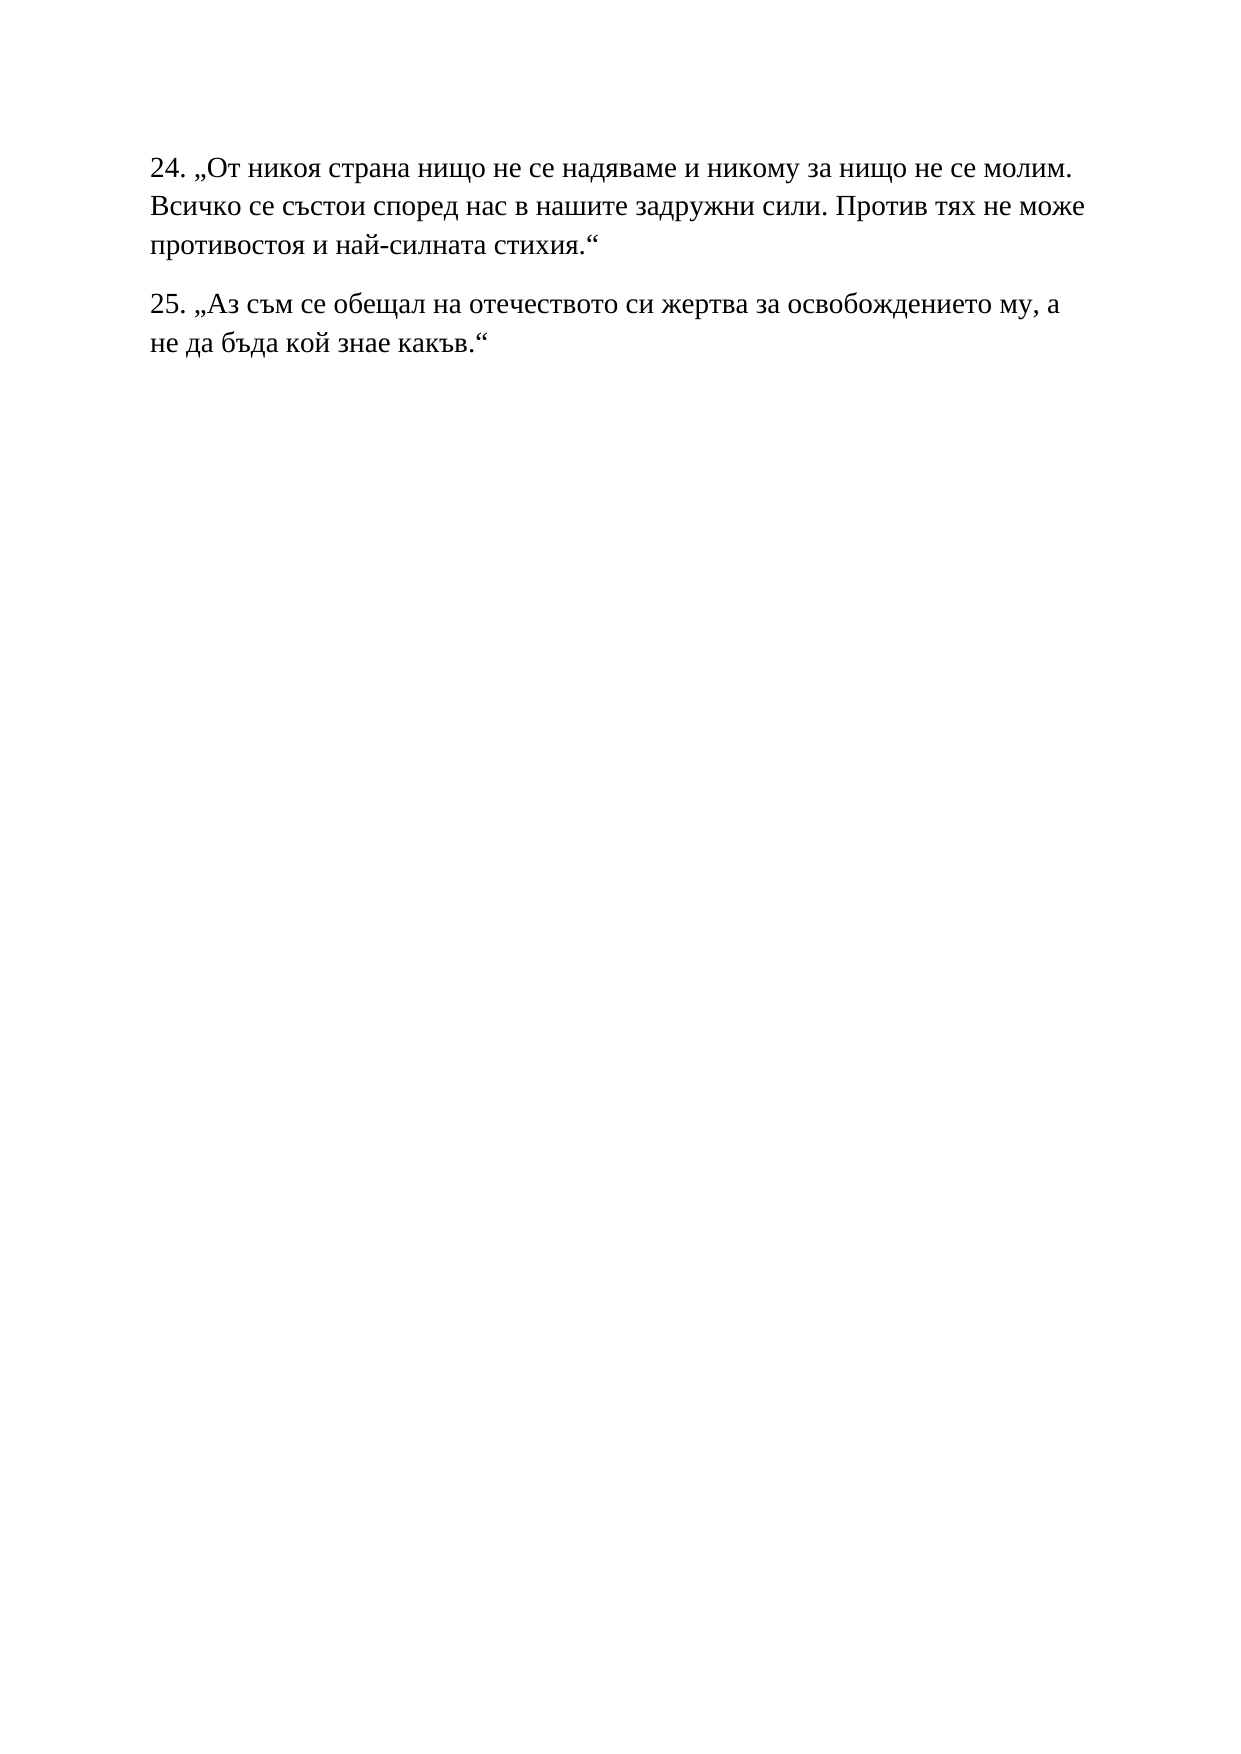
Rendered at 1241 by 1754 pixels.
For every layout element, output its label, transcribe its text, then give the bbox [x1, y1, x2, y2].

text 25. „Аз съм се обещал на отечеството си жертва за освобождението му, а не да бъда кой знае какъв.“ [150, 286, 1090, 391]
text 24. „От никоя страна нищо не се надяваме и никому за нищо не се молим. Всичко се състои според нас в нашите задружни сили. Против тях не може противостоя и най-силната стихия.“ [150, 150, 1090, 261]
